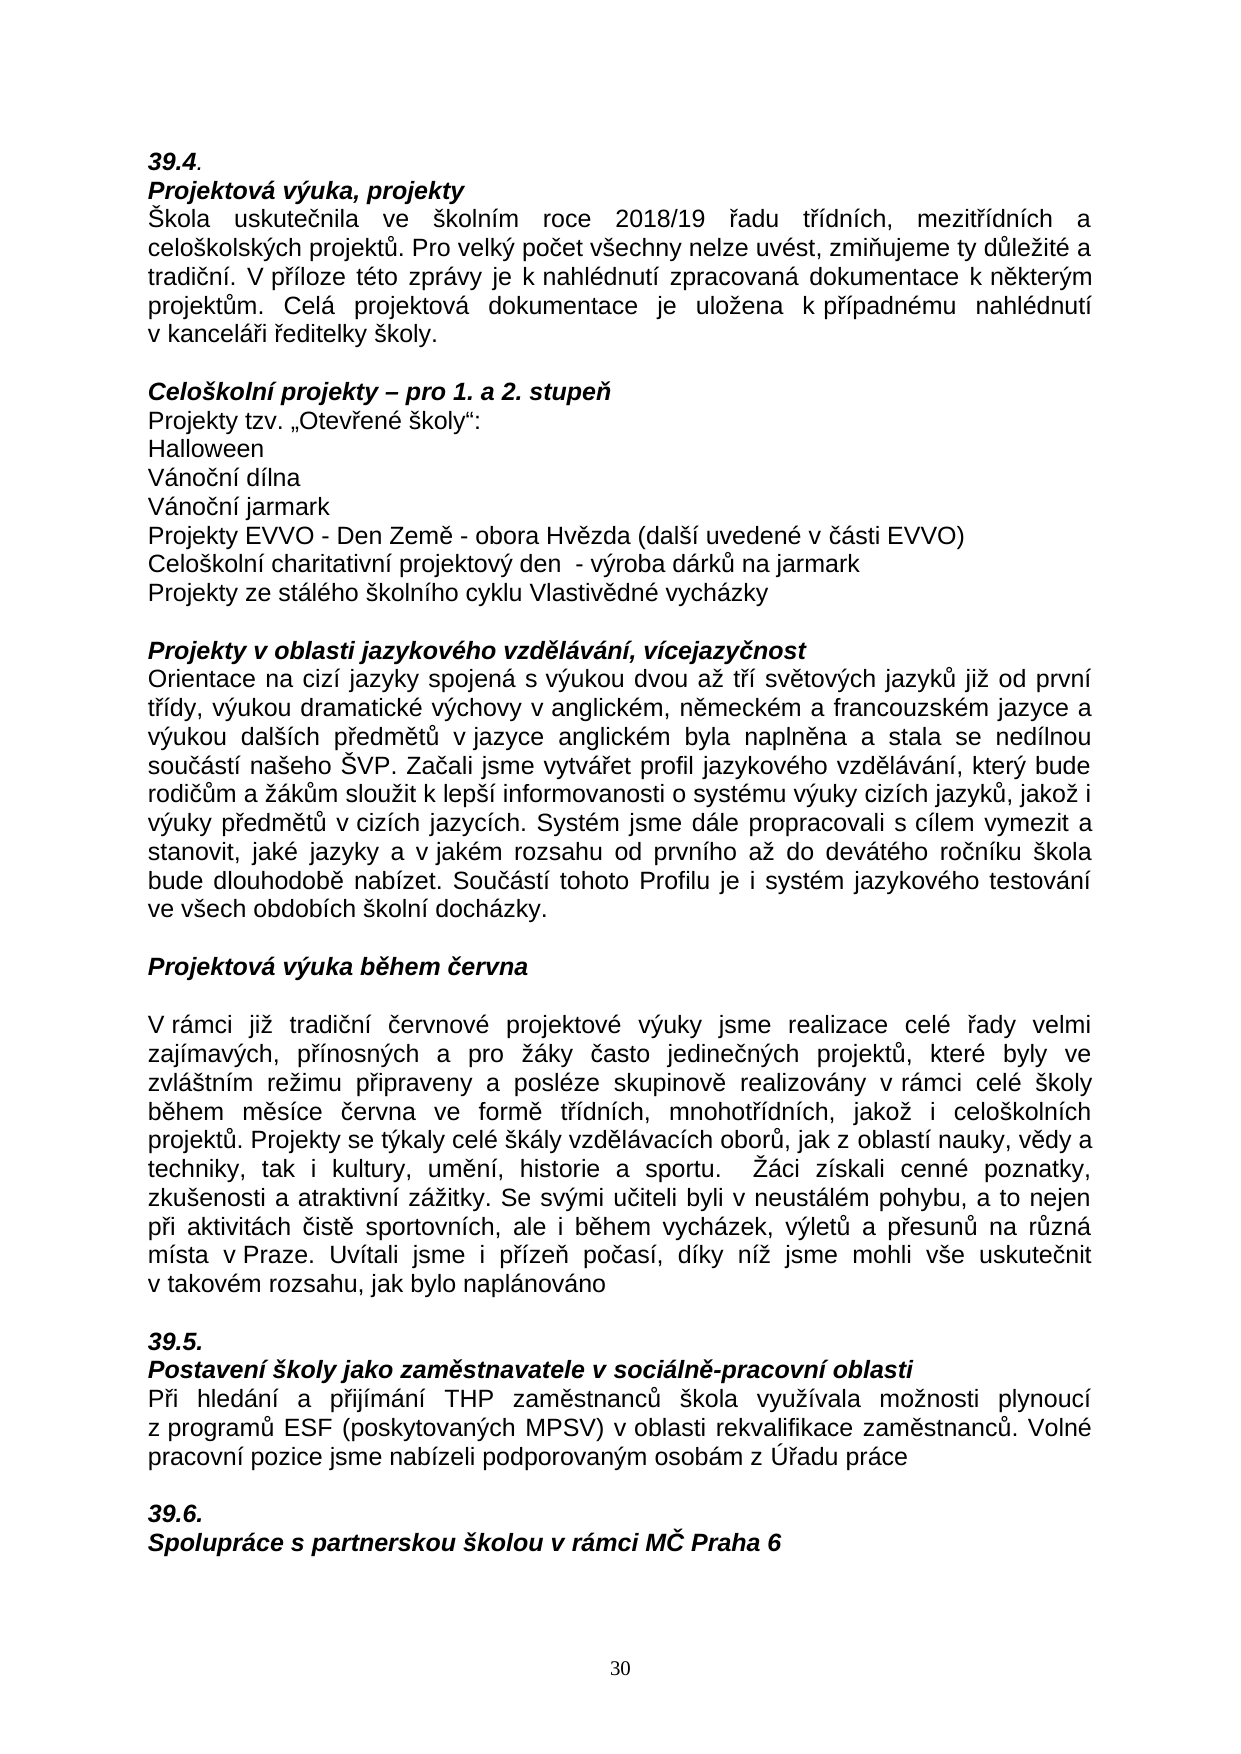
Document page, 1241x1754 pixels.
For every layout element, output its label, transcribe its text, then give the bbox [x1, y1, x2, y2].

text V rámci již tradiční červnové projektové výuky jsme realizace celé řady velmi zajímavých, přínosných a pro žáky často jedinečných projektů, které byly ve zvláštním režimu připraveny a posléze skupinově realizovány v rámci celé školy během měsíce června ve formě třídních, mnohotřídních, jakož i celoškolních projektů. Projekty se týkaly celé škály vzdělávacích oborů, jak z oblastí nauky, vědy a techniky, tak i kultury, umění, historie a sportu. Žáci získali cenné poznatky, zkušenosti a atraktivní zážitky. Se svými učiteli byli v neustálém pohybu, a to nejen při aktivitách čistě sportovních, ale i během vycházek, výletů a přesunů na různá místa v Praze. Uvítali jsme i přízeň počasí, díky níž jsme mohli vše uskutečnit v takovém rozsahu, jak bylo naplánováno [148, 1010, 1092, 1298]
text Celoškolní projekty – pro 1. a 2. stupeň [148, 377, 1092, 406]
text Při hledání a přijímání THP zaměstnanců škola využívala možnosti plynoucí z programů ESF (poskytovaných MPSV) v oblasti rekvalifikace zaměstnanců. Volné pracovní pozice jsme nabízeli podporovaným osobám z Úřadu práce [148, 1384, 1092, 1470]
text Celoškolní charitativní projektový den - výroba dárků na jarmark [148, 549, 1092, 578]
text Halloween [148, 434, 1092, 463]
text Projekty tzv. „Otevřené školy“: [148, 406, 1092, 434]
text 39.4. [148, 147, 1092, 176]
text Spolupráce s partnerskou školou v rámci MČ Praha 6 [148, 1528, 1092, 1556]
text Vánoční jarmark [148, 492, 1092, 521]
text Postavení školy jako zaměstnavatele v sociálně-pracovní oblasti [148, 1355, 1092, 1384]
text Projekty v oblasti jazykového vzdělávání, vícejazyčnost [148, 636, 1092, 664]
text Projektová výuka, projekty [148, 176, 1092, 204]
text Škola uskutečnila ve školním roce 2018/19 řadu třídních, mezitřídních a celoškolských projektů. Pro velký počet všechny nelze uvést, zmiňujeme ty důležité a tradiční. V příloze této zprávy je k nahlédnutí zpracovaná dokumentace k některým projektům. Celá projektová dokumentace je uložena k případnému nahlédnutí v kanceláři ředitelky školy. [148, 204, 1092, 348]
text 39.5. [148, 1326, 1092, 1355]
text Projekty EVVO - Den Země - obora Hvězda (další uvedené v části EVVO) [148, 521, 1092, 549]
text Projektová výuka během června [148, 952, 1092, 981]
text Projekty ze stálého školního cyklu Vlastivědné vycházky [148, 578, 1092, 607]
text Vánoční dílna [148, 463, 1092, 492]
text 39.6. [148, 1499, 1092, 1528]
text Orientace na cizí jazyky spojená s výukou dvou až tří světových jazyků již od první třídy, výukou dramatické výchovy v anglickém, německém a francouzském jazyce a výukou dalších předmětů v jazyce anglickém byla naplněna a stala se nedílnou součástí našeho ŠVP. Začali jsme vytvářet profil jazykového vzdělávání, který bude rodičům a žákům sloužit k lepší informovanosti o systému výuky cizích jazyků, jakož i výuky předmětů v cizích jazycích. Systém jsme dále propracovali s cílem vymezit a stanovit, jaké jazyky a v jakém rozsahu od prvního až do devátého ročníku škola bude dlouhodobě nabízet. Součástí tohoto Profilu je i systém jazykového testování ve všech obdobích školní docházky. [148, 664, 1092, 923]
